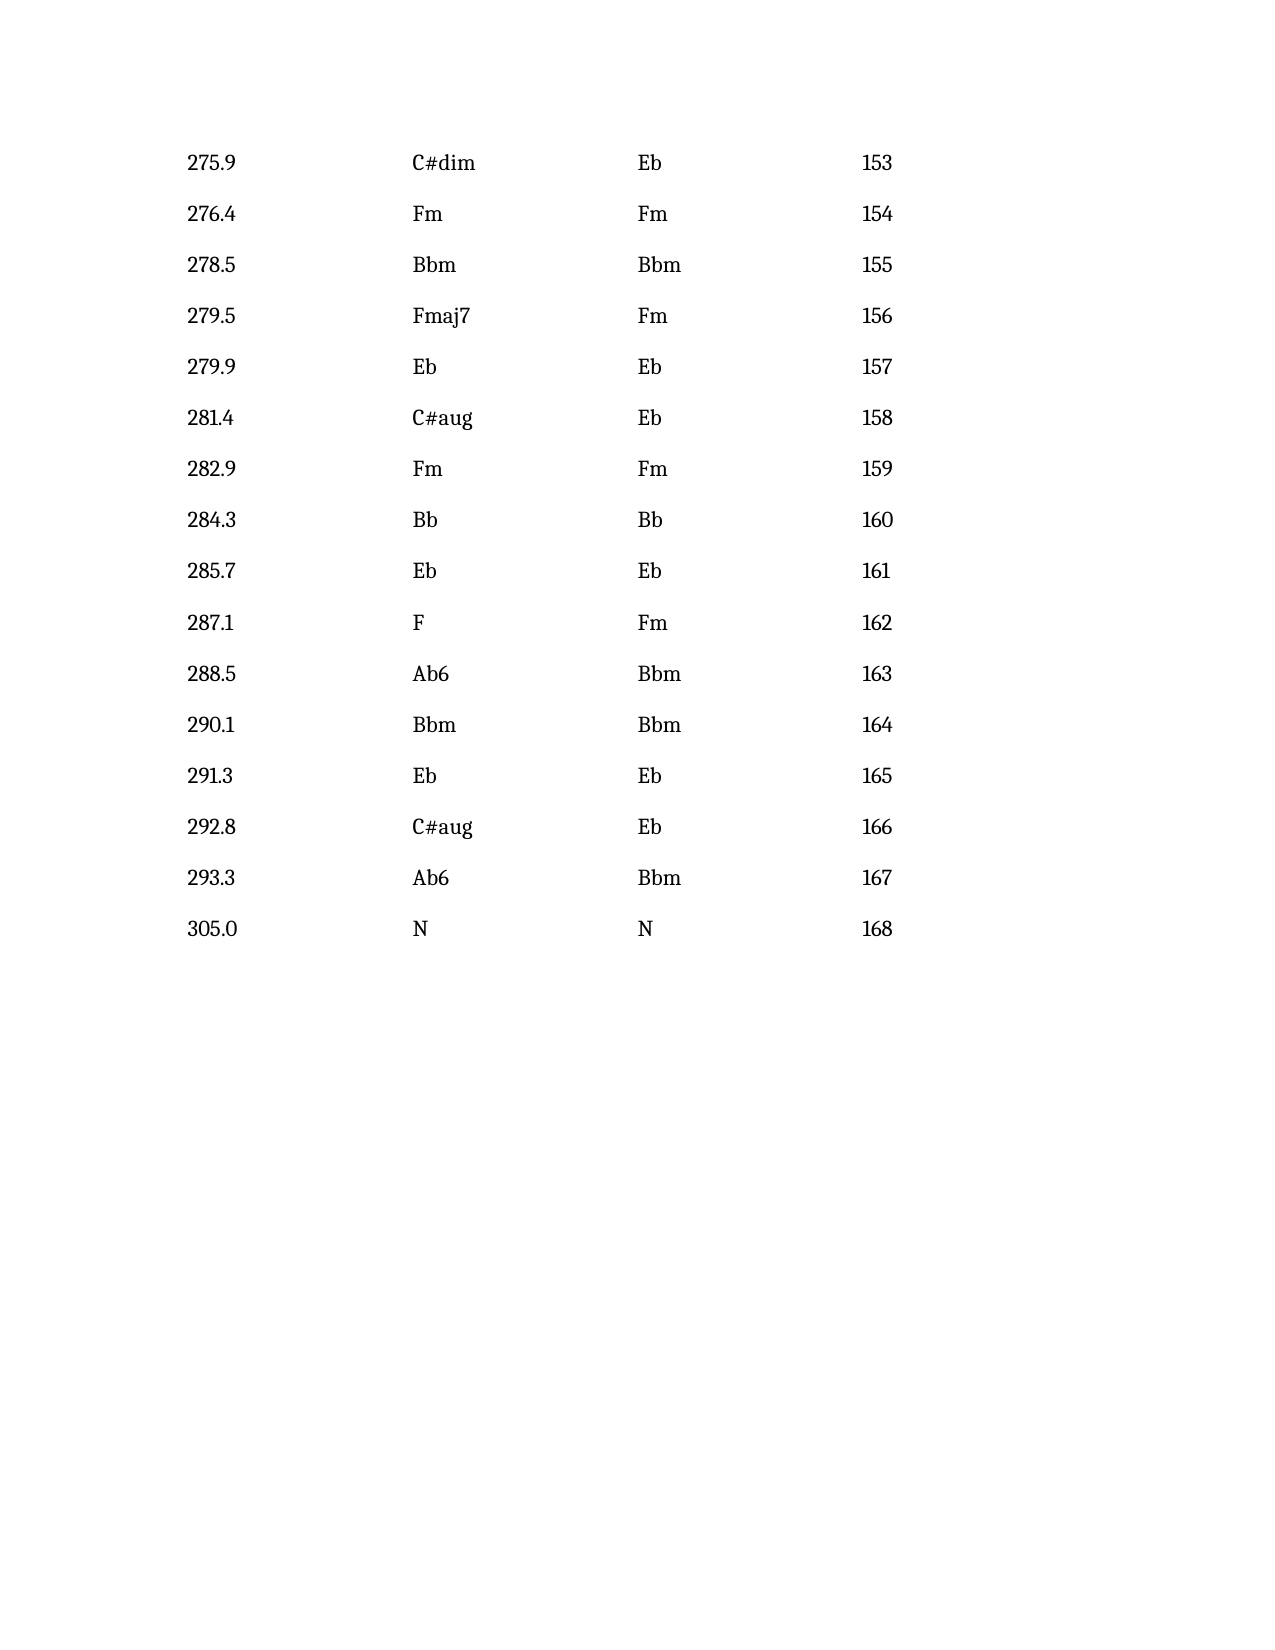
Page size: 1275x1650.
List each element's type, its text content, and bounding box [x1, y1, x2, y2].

table_cell 279.5 [176, 303, 401, 354]
table_cell 158 [851, 405, 1076, 456]
table_cell 275.9 [176, 150, 401, 201]
table_cell 290.1 [176, 711, 401, 762]
table_cell Bb [401, 507, 626, 558]
table_cell C#aug [401, 814, 626, 864]
table_cell 287.1 [176, 609, 401, 660]
table_cell 156 [851, 303, 1076, 354]
table_cell Eb [626, 763, 851, 813]
table_cell 167 [851, 865, 1076, 916]
table_cell 161 [851, 558, 1076, 609]
table_cell Bbm [626, 865, 851, 916]
table_cell Fm [401, 201, 626, 252]
table_cell Ab6 [401, 865, 626, 916]
table_cell Fmaj7 [401, 303, 626, 354]
table_cell 157 [851, 354, 1076, 405]
table_cell 154 [851, 201, 1076, 252]
table_cell 155 [851, 252, 1076, 303]
table_cell 288.5 [176, 660, 401, 711]
table_cell 163 [851, 660, 1076, 711]
table_cell Eb [626, 150, 851, 201]
table_cell Fm [626, 303, 851, 354]
table_cell 279.9 [176, 354, 401, 405]
table_cell Bbm [626, 660, 851, 711]
table_cell C#dim [401, 150, 626, 201]
table_cell Eb [626, 405, 851, 456]
table_cell 166 [851, 814, 1076, 864]
table_cell 305.0 [176, 916, 401, 967]
table_cell 291.3 [176, 763, 401, 813]
table_cell Eb [626, 814, 851, 864]
table_cell 165 [851, 763, 1076, 813]
table_cell 292.8 [176, 814, 401, 864]
table_cell Fm [626, 609, 851, 660]
table_cell N [401, 916, 626, 967]
table_cell Bbm [401, 711, 626, 762]
table_cell Fm [401, 456, 626, 507]
table_cell Fm [626, 456, 851, 507]
table_cell Eb [626, 558, 851, 609]
table_cell 276.4 [176, 201, 401, 252]
table_cell Eb [626, 354, 851, 405]
table_cell Eb [401, 354, 626, 405]
table_cell Ab6 [401, 660, 626, 711]
table_cell 160 [851, 507, 1076, 558]
table_cell F [401, 609, 626, 660]
table_cell 164 [851, 711, 1076, 762]
table_cell 159 [851, 456, 1076, 507]
table_cell 293.3 [176, 865, 401, 916]
table_cell 278.5 [176, 252, 401, 303]
table_cell 282.9 [176, 456, 401, 507]
table_cell 284.3 [176, 507, 401, 558]
table_cell 285.7 [176, 558, 401, 609]
table_cell N [626, 916, 851, 967]
table_cell Fm [626, 201, 851, 252]
table_cell Bb [626, 507, 851, 558]
table_cell Bbm [626, 711, 851, 762]
table_cell 281.4 [176, 405, 401, 456]
table_cell C#aug [401, 405, 626, 456]
table_cell Eb [401, 763, 626, 813]
table_cell 162 [851, 609, 1076, 660]
table_cell 153 [851, 150, 1076, 201]
table_cell 168 [851, 916, 1076, 967]
table_cell Bbm [626, 252, 851, 303]
table_cell Eb [401, 558, 626, 609]
table_cell Bbm [401, 252, 626, 303]
